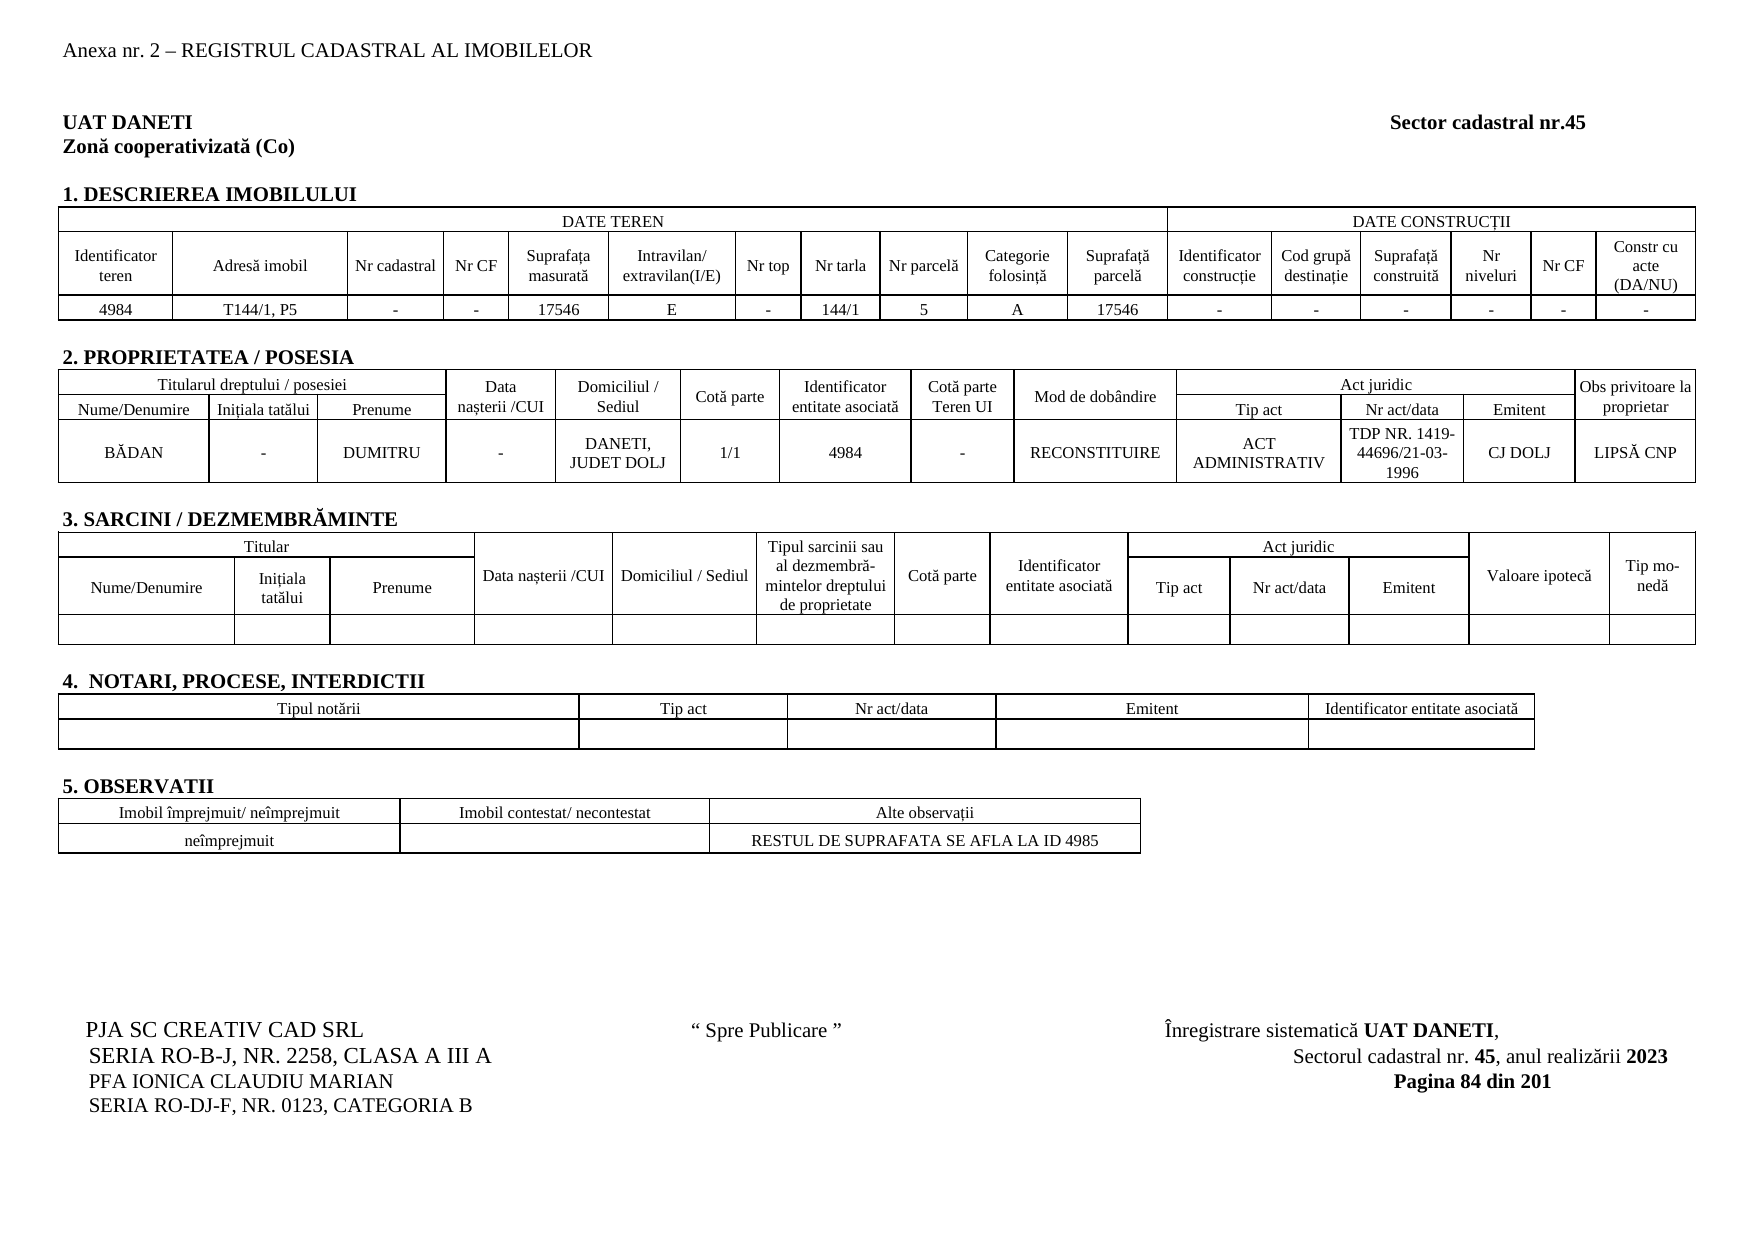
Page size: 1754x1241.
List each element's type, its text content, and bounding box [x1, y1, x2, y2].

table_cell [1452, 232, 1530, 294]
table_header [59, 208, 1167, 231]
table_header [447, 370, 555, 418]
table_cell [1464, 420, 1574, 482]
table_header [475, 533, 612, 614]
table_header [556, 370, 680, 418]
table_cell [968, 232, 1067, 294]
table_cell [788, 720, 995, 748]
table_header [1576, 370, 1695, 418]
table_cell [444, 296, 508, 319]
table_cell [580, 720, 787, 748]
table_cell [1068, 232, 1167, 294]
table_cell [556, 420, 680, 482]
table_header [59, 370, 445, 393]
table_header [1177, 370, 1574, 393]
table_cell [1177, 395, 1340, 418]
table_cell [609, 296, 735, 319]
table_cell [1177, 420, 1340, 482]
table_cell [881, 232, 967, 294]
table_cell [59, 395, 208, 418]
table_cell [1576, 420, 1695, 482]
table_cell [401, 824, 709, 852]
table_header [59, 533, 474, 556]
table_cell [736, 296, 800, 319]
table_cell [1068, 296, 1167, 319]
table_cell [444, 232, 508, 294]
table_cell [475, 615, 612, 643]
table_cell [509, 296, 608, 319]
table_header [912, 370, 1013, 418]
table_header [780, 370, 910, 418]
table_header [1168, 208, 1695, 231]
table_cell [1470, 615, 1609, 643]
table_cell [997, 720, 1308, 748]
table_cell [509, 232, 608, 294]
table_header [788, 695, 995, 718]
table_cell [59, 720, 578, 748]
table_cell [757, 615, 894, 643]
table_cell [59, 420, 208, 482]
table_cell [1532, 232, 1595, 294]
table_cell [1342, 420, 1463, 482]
text Zonă cooperativizată (Co) [62, 134, 1691, 158]
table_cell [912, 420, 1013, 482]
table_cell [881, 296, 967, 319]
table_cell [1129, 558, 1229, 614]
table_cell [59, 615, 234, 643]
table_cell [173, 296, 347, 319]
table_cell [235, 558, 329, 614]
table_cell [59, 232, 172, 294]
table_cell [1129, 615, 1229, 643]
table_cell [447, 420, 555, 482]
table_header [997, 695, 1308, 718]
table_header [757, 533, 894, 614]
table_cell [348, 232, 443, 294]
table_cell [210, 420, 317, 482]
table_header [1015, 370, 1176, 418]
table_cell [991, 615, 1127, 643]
text Anexa nr. 2 – REGISTRUL CADASTRAL AL IMOBILELOR [62, 37, 1691, 62]
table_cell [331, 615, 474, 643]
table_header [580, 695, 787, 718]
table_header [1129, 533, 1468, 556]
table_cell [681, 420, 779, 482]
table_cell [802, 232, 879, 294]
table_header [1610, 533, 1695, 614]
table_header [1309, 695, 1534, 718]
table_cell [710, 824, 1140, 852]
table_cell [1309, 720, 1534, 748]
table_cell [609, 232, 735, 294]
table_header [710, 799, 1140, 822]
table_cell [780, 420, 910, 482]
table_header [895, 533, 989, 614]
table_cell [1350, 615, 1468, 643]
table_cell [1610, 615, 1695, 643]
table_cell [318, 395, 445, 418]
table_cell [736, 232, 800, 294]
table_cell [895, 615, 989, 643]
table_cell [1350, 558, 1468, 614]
text 3. SARCINI / DEZMEMBRĂMINTE [62, 507, 1691, 531]
text 1. DESCRIEREA IMOBILULUI [62, 182, 1691, 206]
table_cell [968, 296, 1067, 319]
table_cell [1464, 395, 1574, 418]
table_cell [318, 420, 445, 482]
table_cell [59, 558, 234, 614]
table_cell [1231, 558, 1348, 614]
text 2. PROPRIETATEA / POSESIA [62, 344, 1691, 369]
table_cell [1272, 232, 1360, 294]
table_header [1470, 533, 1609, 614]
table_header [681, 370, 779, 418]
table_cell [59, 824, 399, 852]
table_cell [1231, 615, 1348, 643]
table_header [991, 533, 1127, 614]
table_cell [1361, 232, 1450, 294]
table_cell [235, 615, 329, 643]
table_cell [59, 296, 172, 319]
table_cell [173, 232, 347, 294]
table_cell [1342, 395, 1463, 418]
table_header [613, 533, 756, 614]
text UAT DANETI Sector cadastral nr.45 [62, 110, 1691, 134]
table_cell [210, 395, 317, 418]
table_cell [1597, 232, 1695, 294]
text 5. OBSERVATII [62, 773, 1691, 798]
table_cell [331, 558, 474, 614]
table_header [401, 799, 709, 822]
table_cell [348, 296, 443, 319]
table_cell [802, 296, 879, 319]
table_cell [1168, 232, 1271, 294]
text 4. NOTARI, PROCESE, INTERDICTII [62, 669, 1691, 693]
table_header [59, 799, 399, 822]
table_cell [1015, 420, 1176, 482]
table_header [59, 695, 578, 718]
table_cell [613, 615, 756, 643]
